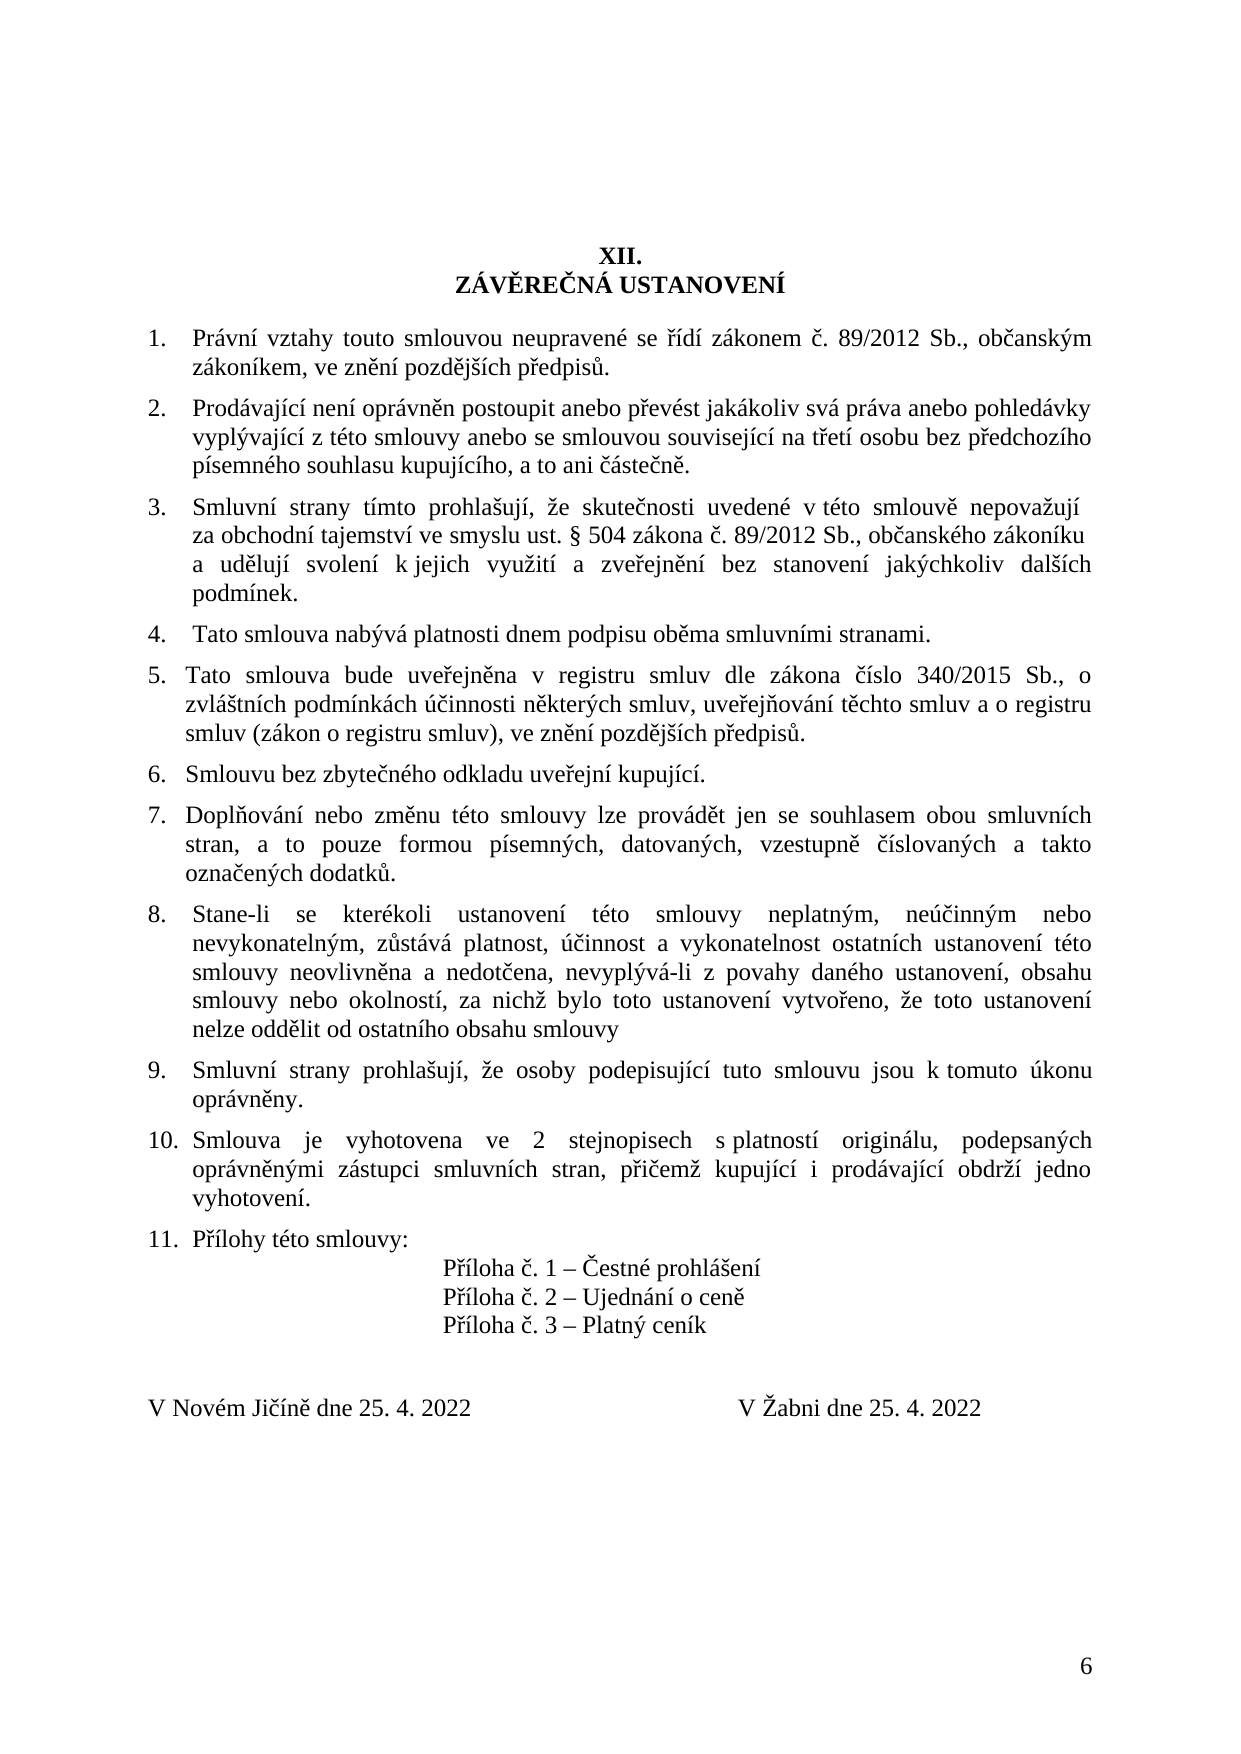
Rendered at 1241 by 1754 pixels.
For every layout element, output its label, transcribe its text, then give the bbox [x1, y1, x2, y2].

text V Novém Jičíně dne 25. 4. 2022 V Žabni dne 25. 4. 2022 [148, 1393, 1092, 1422]
list Smlouva je vyhotovena ve 2 stejnopisech s platností originálu, podepsaných oprávněnými zástupci smluvních stran, přičemž kupující i prodávající obdrží jedno vyhotovení. [148, 1126, 1092, 1212]
list Smluvní strany prohlašují, že osoby podepisující tuto smlouvu jsou k tomuto úkonu oprávněny. [148, 1056, 1092, 1113]
list Tato smlouva bude uveřejněna v registru smluv dle zákona číslo 340/2015 Sb., o zvláštních podmínkách účinnosti některých smluv, uveřejňování těchto smluv a o registru smluv (zákon o registru smluv), ve znění pozdějších předpisů. [148, 661, 1092, 747]
list Právní vztahy touto smlouvou neupravené se řídí zákonem č. 89/2012 Sb., občanským zákoníkem, ve znění pozdějších předpisů. [148, 323, 1092, 381]
text Příloha č. 1 – Čestné prohlášení [443, 1253, 1092, 1282]
list Doplňování nebo změnu této smlouvy lze provádět jen se souhlasem obou smluvních stran, a to pouze formou písemných, datovaných, vzestupně číslovaných a takto označených dodatků. [148, 801, 1092, 887]
list Přílohy této smlouvy: [148, 1224, 1092, 1253]
text Příloha č. 2 – Ujednání o ceně [443, 1282, 1092, 1311]
list Stane-li se kterékoli ustanovení této smlouvy neplatným, neúčinným nebo nevykonatelným, zůstává platnost, účinnost a vykonatelnost ostatních ustanovení této smlouvy neovlivněna a nedotčena, nevyplývá-li z povahy daného ustanovení, obsahu smlouvy nebo okolností, za nichž bylo toto ustanovení vytvořeno, že toto ustanovení nelze oddělit od ostatního obsahu smlouvy [148, 899, 1092, 1043]
text XII. Závěrečná ustanovení [148, 241, 1092, 299]
text Příloha č. 3 – Platný ceník [443, 1311, 1092, 1339]
list Tato smlouva nabývá platnosti dnem podpisu oběma smluvními stranami. [148, 619, 1092, 648]
list Prodávající není oprávněn postoupit anebo převést jakákoliv svá práva anebo pohledávky vyplývající z této smlouvy anebo se smlouvou související na třetí osobu bez předchozího písemného souhlasu kupujícího, a to ani částečně. [148, 393, 1092, 479]
list Smlouvu bez zbytečného odkladu uveřejní kupující. [148, 759, 1092, 788]
list Smluvní strany tímto prohlašují, že skutečnosti uvedené v této smlouvě nepovažují za obchodní tajemství ve smyslu ust. § 504 zákona č. 89/2012 Sb., občanského zákoníku a udělují svolení k jejich využití a zveřejnění bez stanovení jakýchkoliv dalších podmínek. [148, 492, 1092, 607]
